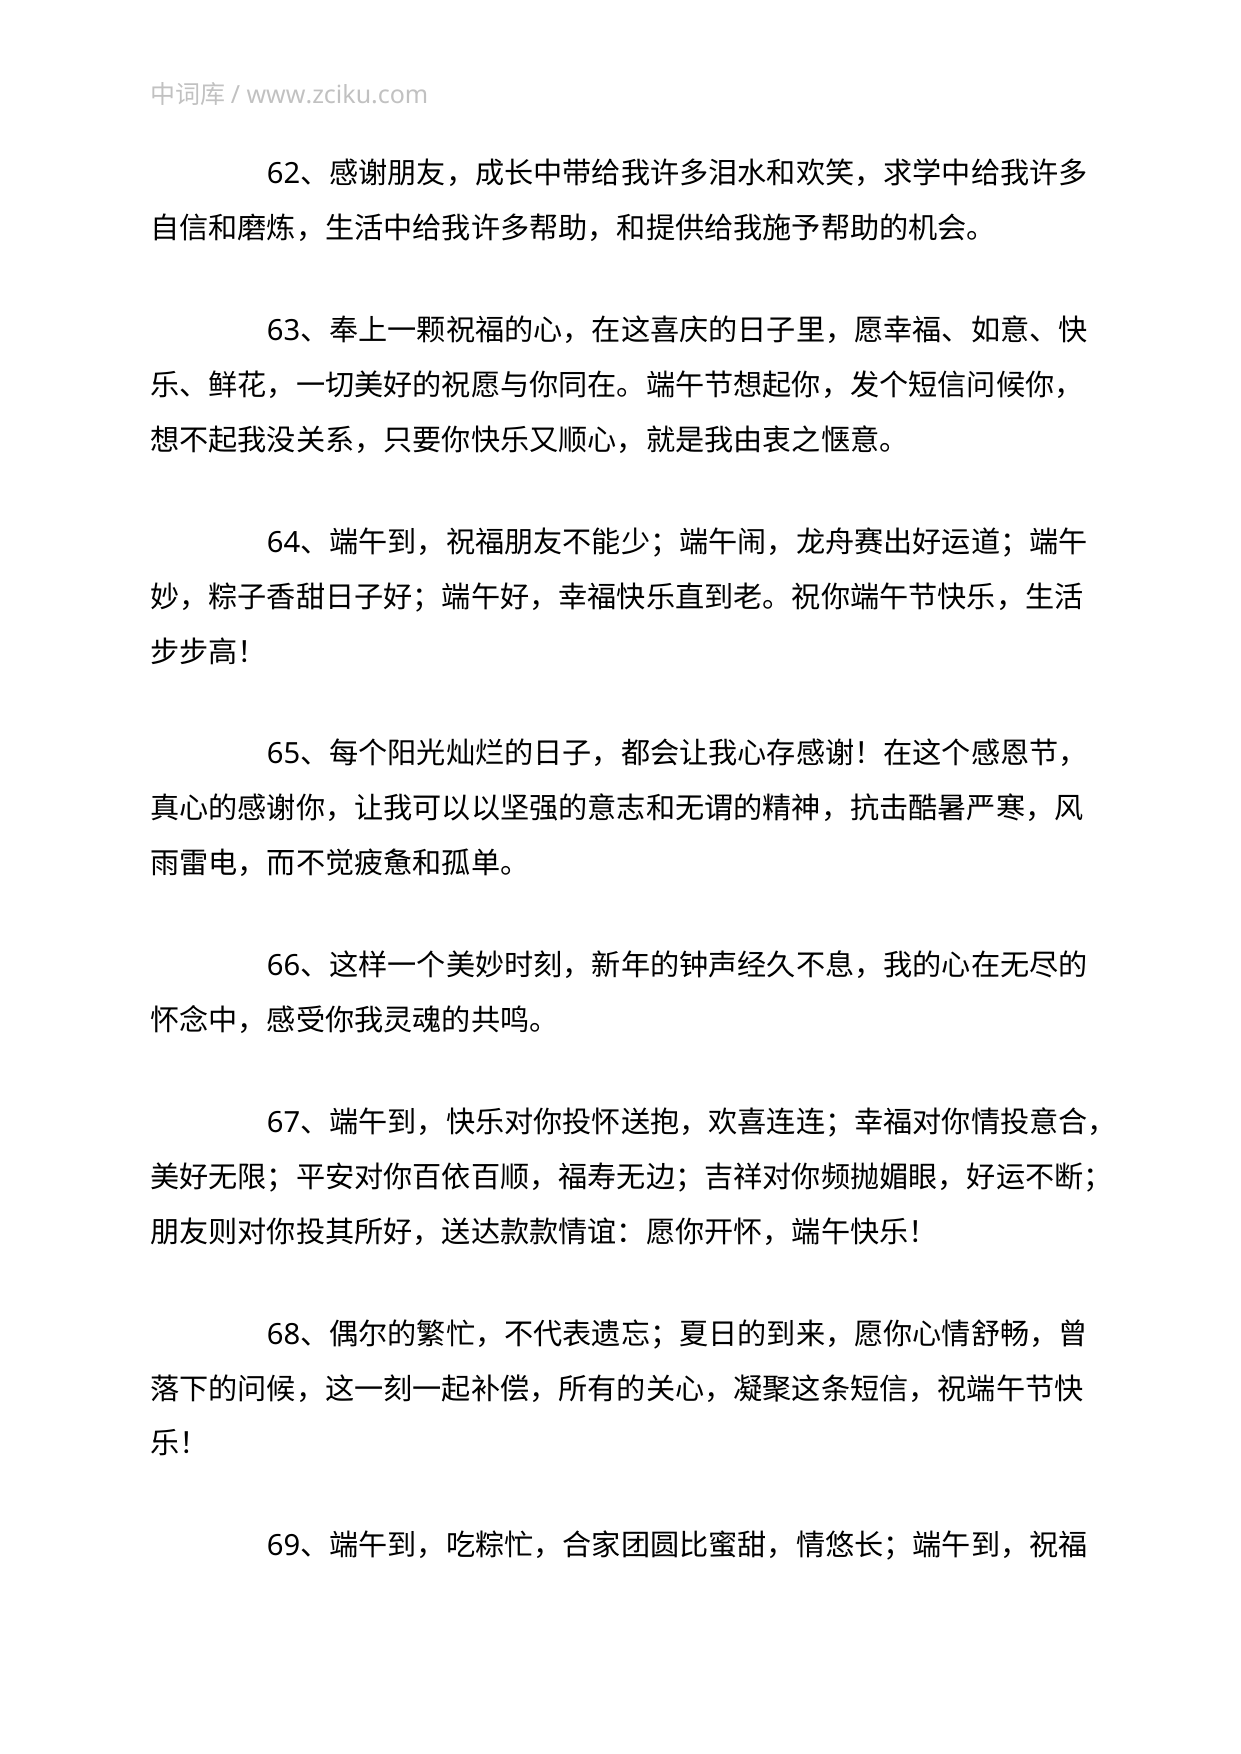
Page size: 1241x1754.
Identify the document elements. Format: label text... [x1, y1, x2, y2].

text 66、这样一个美妙时刻，新年的钟声经久不息，我的心在无尽的怀念中，感受你我灵魂的共鸣。 [150, 942, 1090, 1039]
text 65、每个阳光灿烂的日子，都会让我心存感谢！在这个感恩节，真心的感谢你，让我可以以坚强的意志和无谓的精神，抗击酷暑严寒，风雨雷电，而不觉疲惫和孤单。 [150, 730, 1090, 882]
text 68、偶尔的繁忙，不代表遗忘；夏日的到来，愿你心情舒畅，曾落下的问候，这一刻一起补偿，所有的关心，凝聚这条短信，祝端午节快乐！ [150, 1310, 1090, 1462]
text 67、端午到，快乐对你投怀送抱，欢喜连连；幸福对你情投意合，美好无限；平安对你百依百顺，福寿无边；吉祥对你频抛媚眼，好运不断；朋友则对你投其所好，送达款款情谊：愿你开怀，端午快乐！ [150, 1098, 1090, 1251]
text 63、奉上一颗祝福的心，在这喜庆的日子里，愿幸福、如意、快乐、鲜花，一切美好的祝愿与你同在。端午节想起你，发个短信问候你，想不起我没关系，只要你快乐又顺心，就是我由衷之惬意。 [150, 307, 1090, 459]
text 62、感谢朋友，成长中带给我许多泪水和欢笑，求学中给我许多自信和磨炼，生活中给我许多帮助，和提供给我施予帮助的机会。 [150, 150, 1090, 247]
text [150, 1522, 1090, 1564]
text 64、端午到，祝福朋友不能少；端午闹，龙舟赛出好运道；端午妙，粽子香甜日子好；端午好，幸福快乐直到老。祝你端午节快乐，生活步步高！ [150, 518, 1090, 671]
